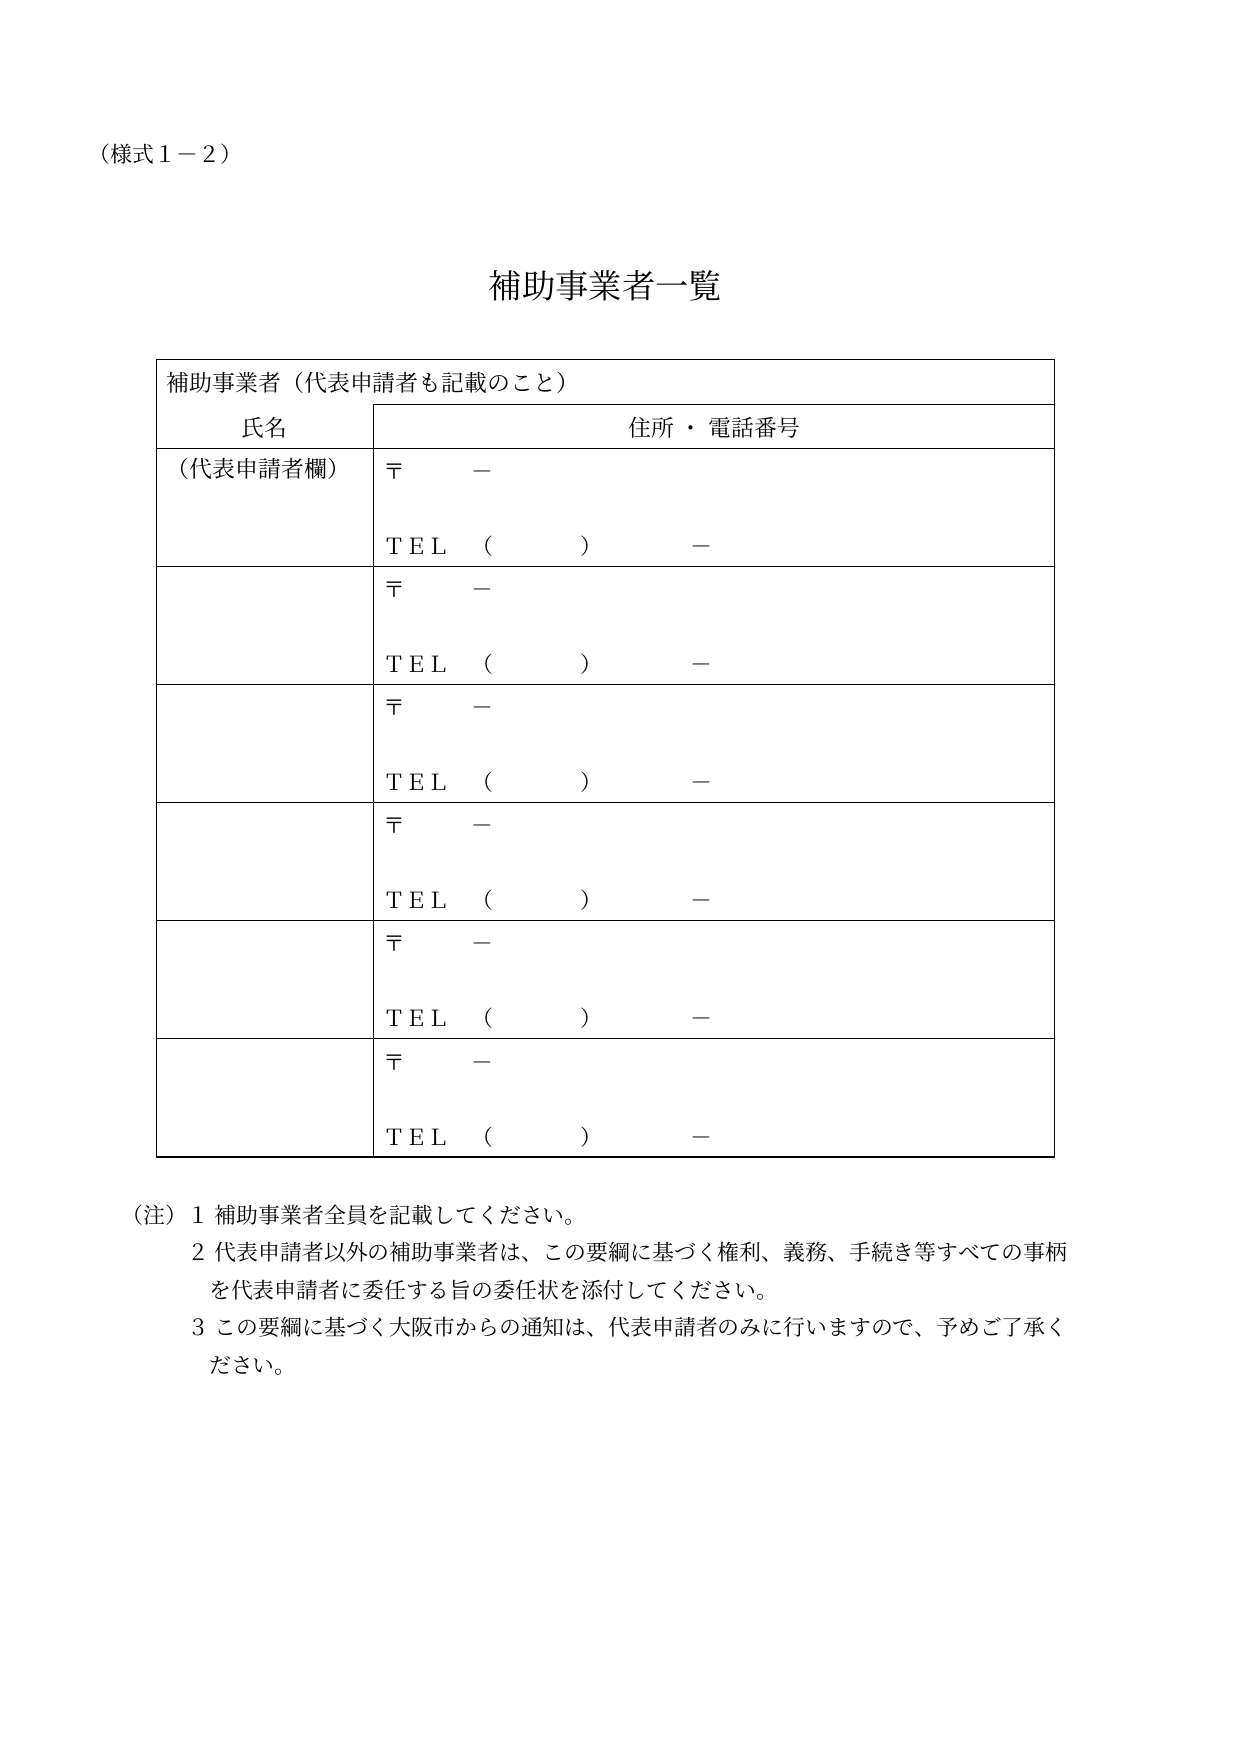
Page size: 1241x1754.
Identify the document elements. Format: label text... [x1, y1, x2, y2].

table_cell [157, 567, 373, 684]
table_cell 〒 － ＴＥＬ （ ） － [374, 685, 1054, 802]
text ２ 代表申請者以外の補助事業者は、この要綱に基づく権利、義務、手続き等すべての事柄を代表申請者に委任する旨の委任状を添付してください。 [187, 1232, 1067, 1307]
table_cell [157, 1039, 373, 1156]
table_cell 住所 ・ 電話番号 [374, 405, 1054, 448]
table_cell [157, 685, 373, 802]
table_cell 〒 － ＴＥＬ （ ） － [374, 567, 1054, 684]
table_cell 〒 － ＴＥＬ （ ） － [374, 803, 1054, 920]
text （様式１－２） [89, 134, 1122, 171]
table_cell 〒 － ＴＥＬ （ ） － [374, 1039, 1054, 1156]
text 補助事業者一覧 [89, 246, 1122, 321]
text ３ この要綱に基づく大阪市からの通知は、代表申請者のみに行いますので、予めご了承ください。 [187, 1307, 1067, 1382]
table_cell 〒 － ＴＥＬ （ ） － [374, 449, 1054, 566]
table_cell 氏名 [157, 404, 373, 448]
table_cell [157, 921, 373, 1038]
text （注）１ 補助事業者全員を記載してください。 [121, 1195, 1089, 1232]
table_cell [157, 803, 373, 920]
table_header 補助事業者（代表申請者も記載のこと） [157, 360, 1054, 404]
table_cell （代表申請者欄） [157, 449, 373, 566]
table_cell 〒 － ＴＥＬ （ ） － [374, 921, 1054, 1038]
